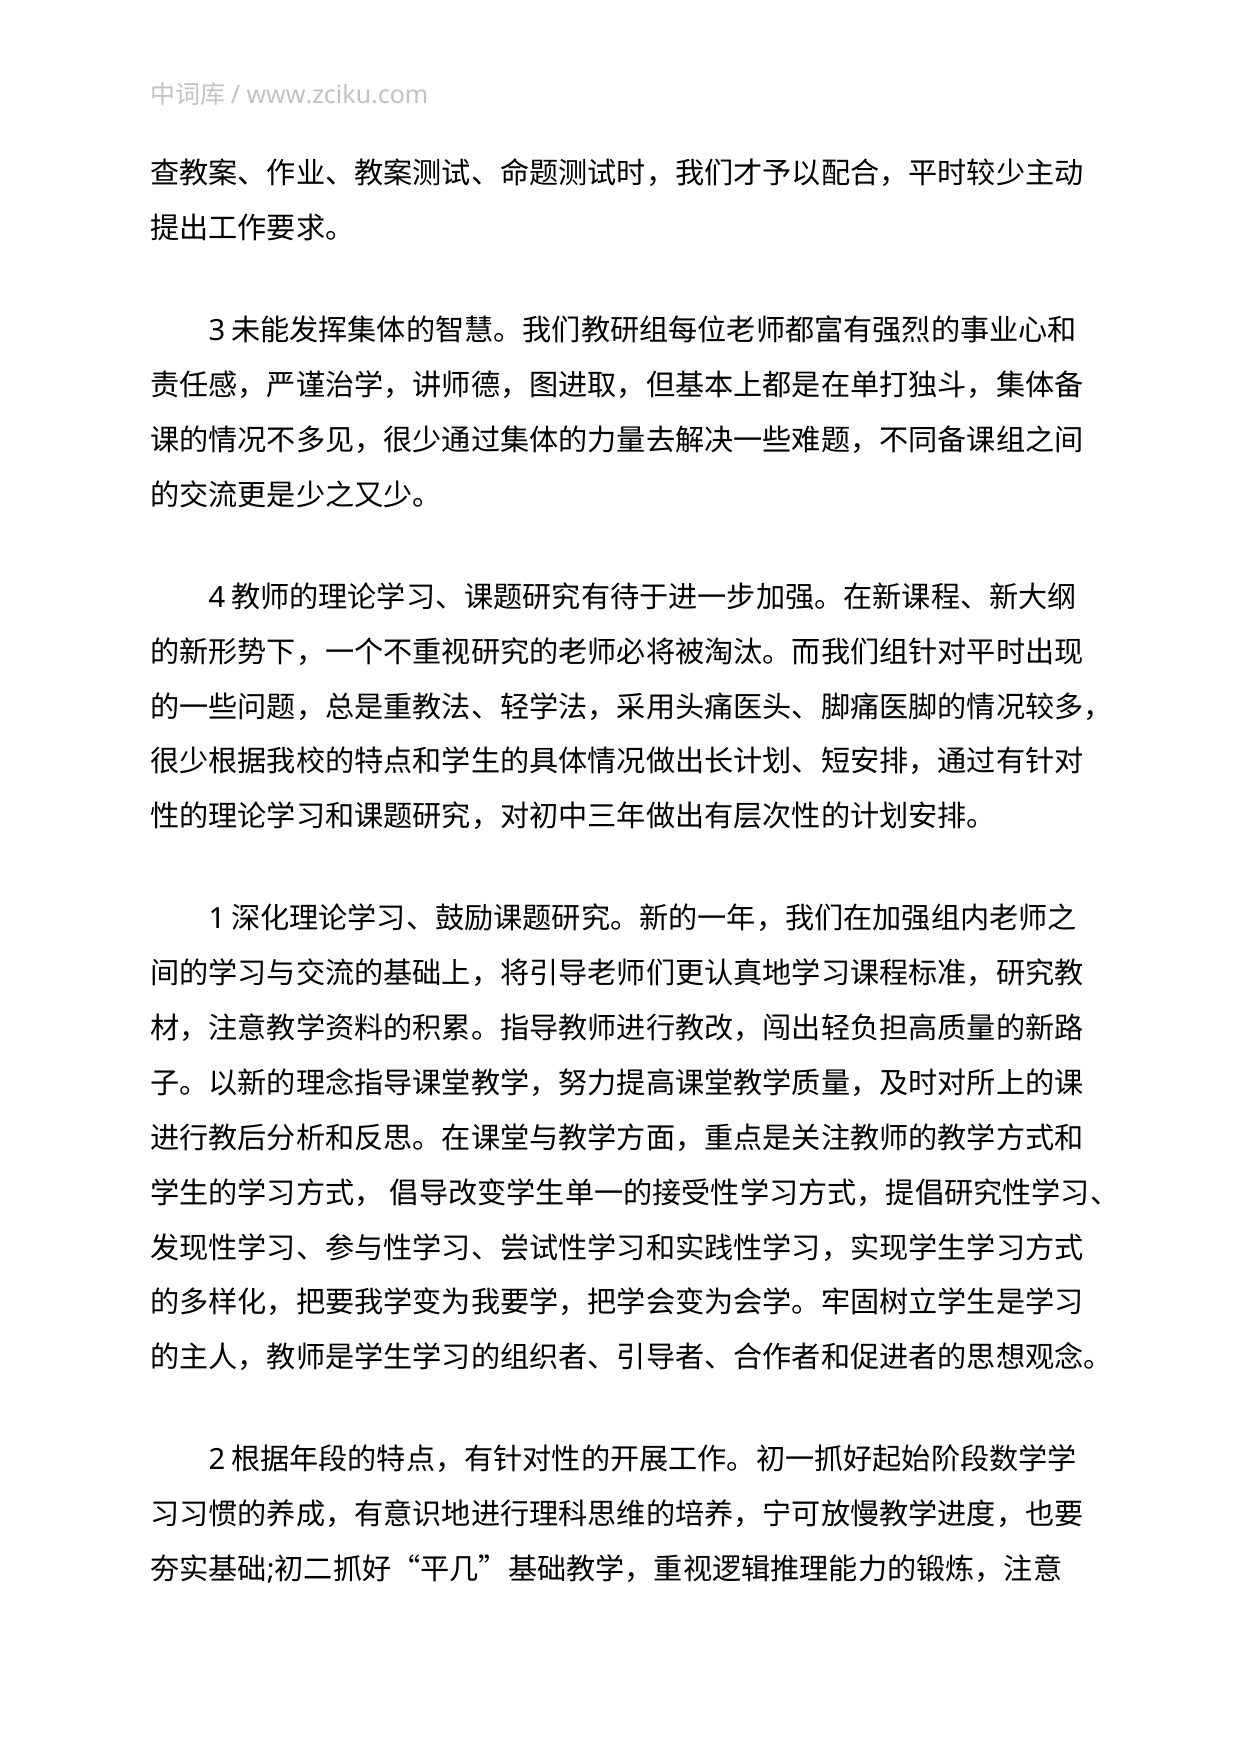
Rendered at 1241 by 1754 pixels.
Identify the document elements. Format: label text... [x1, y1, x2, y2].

text 4教师的理论学习、课题研究有待于进一步加强。在新课程、新大纲的新形势下，一个不重视研究的老师必将被淘汰。而我们组针对平时出现的一些问题，总是重教法、轻学法，采用头痛医头、脚痛医脚的情况较多，很少根据我校的特点和学生的具体情况做出长计划、短安排，通过有针对性的理论学习和课题研究，对初中三年做出有层次性的计划安排。 [150, 573, 1090, 835]
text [150, 1436, 1090, 1588]
text 3未能发挥集体的智慧。我们教研组每位老师都富有强烈的事业心和责任感，严谨治学，讲师德，图进取，但基本上都是在单打独斗，集体备课的情况不多见，很少通过集体的力量去解决一些难题，不同备课组之间的交流更是少之又少。 [150, 307, 1090, 514]
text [150, 150, 1090, 247]
text 1深化理论学习、鼓励课题研究。新的一年，我们在加强组内老师之间的学习与交流的基础上，将引导老师们更认真地学习课程标准，研究教材，注意教学资料的积累。指导教师进行教改，闯出轻负担高质量的新路子。以新的理念指导课堂教学，努力提高课堂教学质量，及时对所上的课进行教后分析和反思。在课堂与教学方面，重点是关注教师的教学方式和学生的学习方式， 倡导改变学生单一的接受性学习方式，提倡研究性学习、发现性学习、参与性学习、尝试性学习和实践性学习，实现学生学习方式的多样化，把要我学变为我要学，把学会变为会学。牢固树立学生是学习的主人，教师是学生学习的组织者、引导者、合作者和促进者的思想观念。 [150, 895, 1090, 1376]
